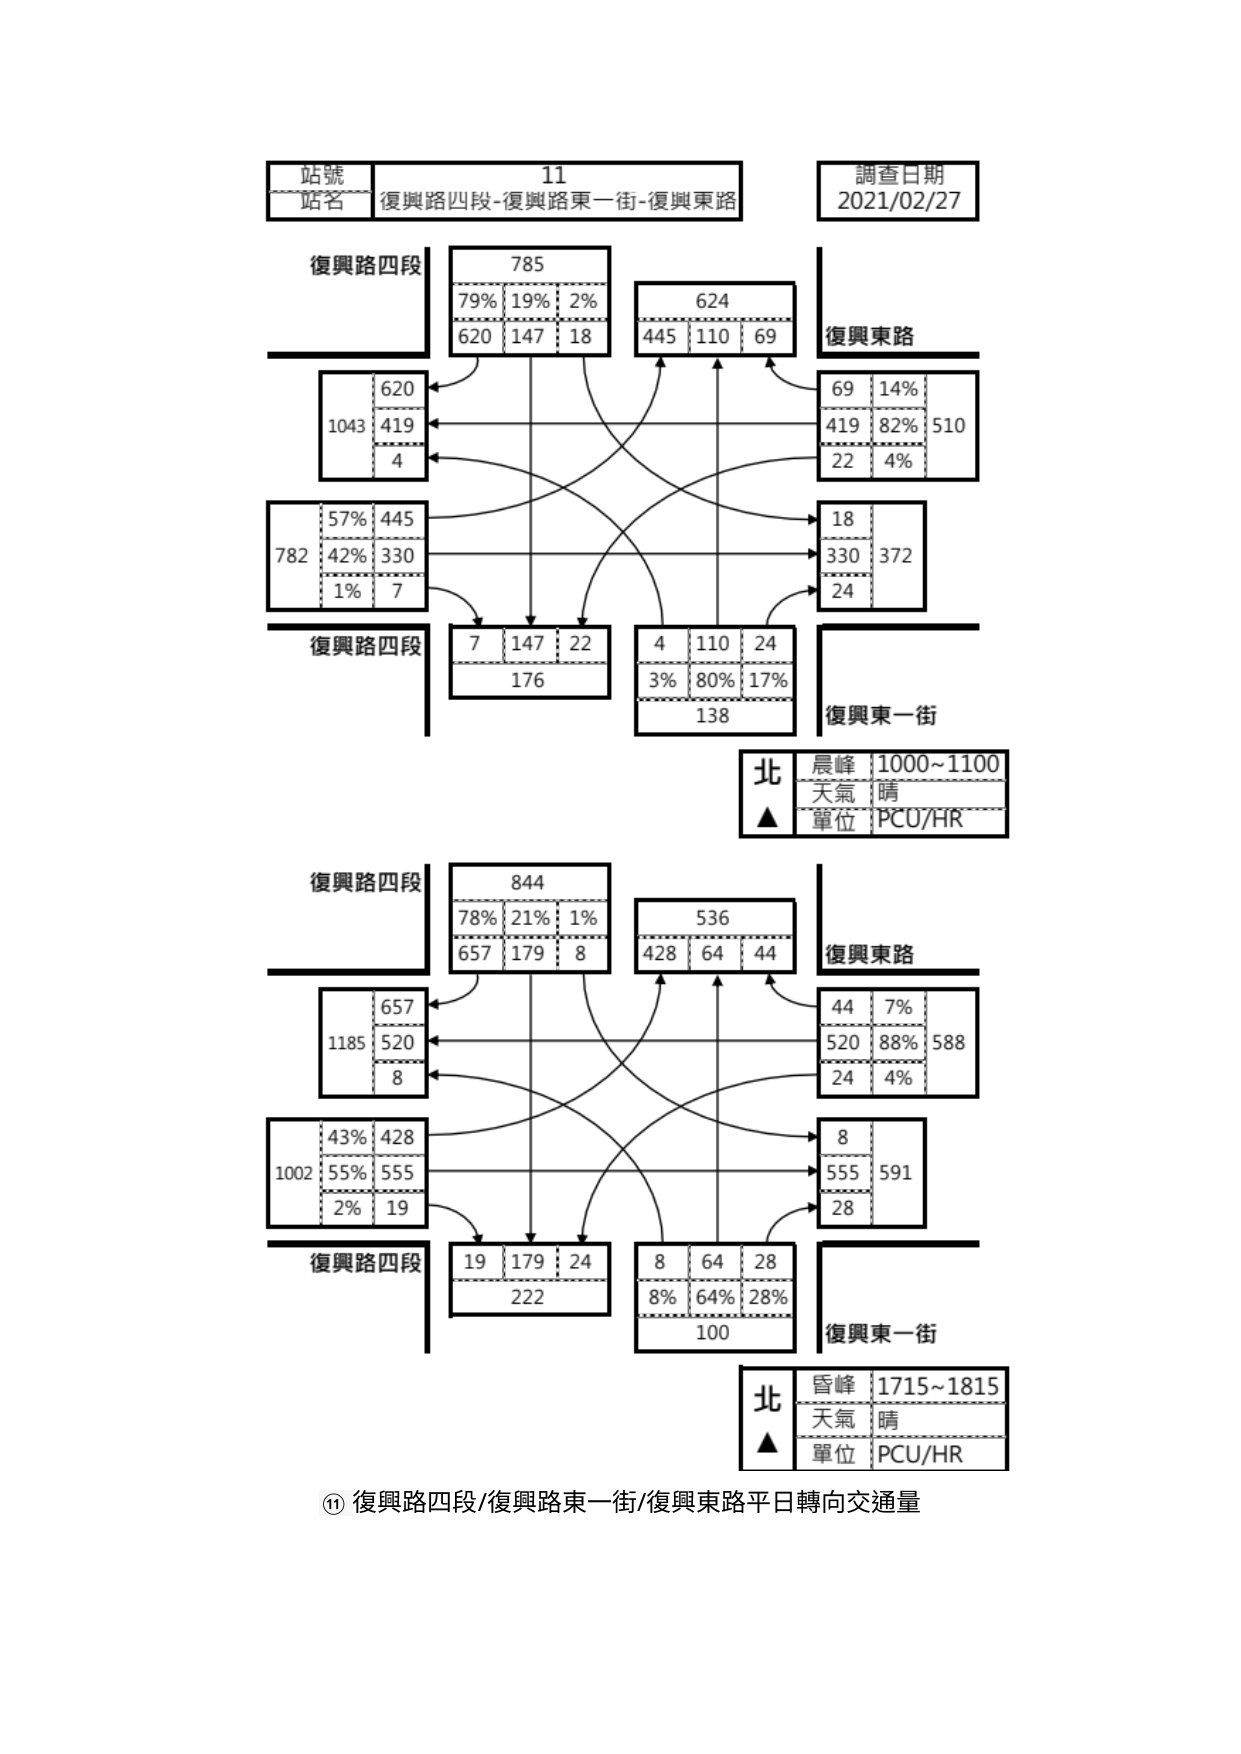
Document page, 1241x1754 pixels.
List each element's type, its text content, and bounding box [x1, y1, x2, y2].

text ⑪復興路四段/復興路東一街/復興東路平日轉向交通量 [177, 1477, 1063, 1518]
